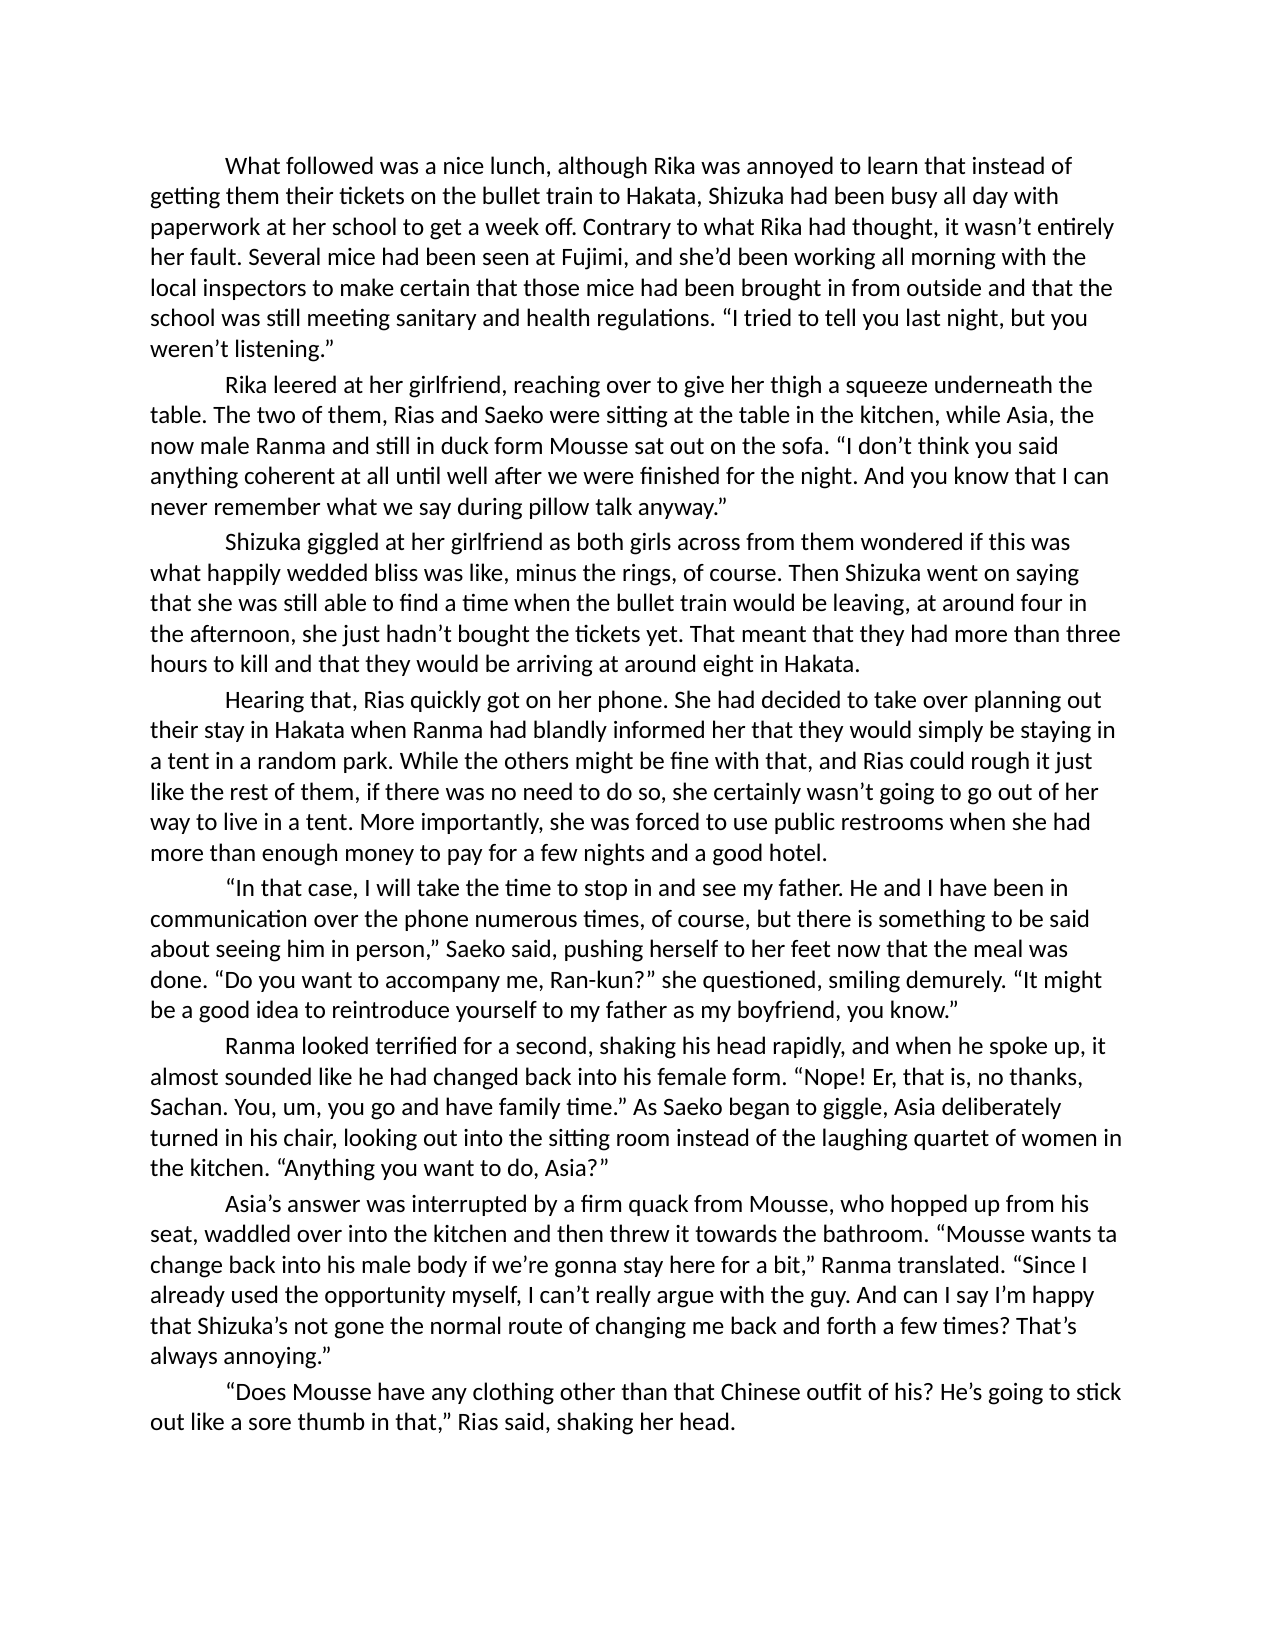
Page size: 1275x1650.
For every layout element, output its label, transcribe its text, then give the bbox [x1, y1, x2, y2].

text Ranma looked terrified for a second, shaking his head rapidly, and when he spoke up, it almost sounded like he had changed back into his female form. “Nope! Er, that is, no thanks, Sachan. You, um, you go and have family time.” As Saeko began to giggle, Asia deliberately turned in his chair, looking out into the sitting room instead of the laughing quartet of women in the kitchen. “Anything you want to do, Asia?” [150, 1030, 1125, 1183]
text Asia’s answer was interrupted by a firm quack from Mousse, who hopped up from his seat, waddled over into the kitchen and then threw it towards the bathroom. “Mousse wants ta change back into his male body if we’re gonna stay here for a bit,” Ranma translated. “Since I already used the opportunity myself, I can’t really argue with the guy. And can I say I’m happy that Shizuka’s not gone the normal route of changing me back and forth a few times? That’s always annoying.” [150, 1188, 1125, 1371]
text Shizuka giggled at her girlfriend as both girls across from them wondered if this was what happily wedded bliss was like, minus the rings, of course. Then Shizuka went on saying that she was still able to find a time when the bullet train would be leaving, at around four in the afternoon, she just hadn’t bought the tickets yet. That meant that they had more than three hours to kill and that they would be arriving at around eight in Hakata. [150, 526, 1125, 679]
text What followed was a nice lunch, although Rika was annoyed to learn that instead of getting them their tickets on the bullet train to Hakata, Shizuka had been busy all day with paperwork at her school to get a week off. Contrary to what Rika had thought, it wasn’t entirely her fault. Several mice had been seen at Fujimi, and she’d been working all morning with the local inspectors to make certain that those mice had been brought in from outside and that the school was still meeting sanitary and health regulations. “I tried to tell you last night, but you weren’t listening.” [150, 150, 1125, 364]
text Rika leered at her girlfriend, reaching over to give her thigh a squeeze underneath the table. The two of them, Rias and Saeko were sitting at the table in the kitchen, while Asia, the now male Ranma and still in duck form Mousse sat out on the sofa. “I don’t think you said anything coherent at all until well after we were finished for the night. And you know that I can never remember what we say during pillow talk anyway.” [150, 369, 1125, 521]
text “Does Mousse have any clothing other than that Chinese outfit of his? He’s going to stick out like a sore thumb in that,” Rias said, shaking her head. [150, 1376, 1125, 1437]
text “In that case, I will take the time to stop in and see my father. He and I have been in communication over the phone numerous times, of course, but there is something to be said about seeing him in person,” Saeko said, pushing herself to her feet now that the meal was done. “Do you want to accompany me, Ran-kun?” she questioned, smiling demurely. “It might be a good idea to reintroduce yourself to my father as my boyfriend, you know.” [150, 872, 1125, 1025]
text Hearing that, Rias quickly got on her phone. She had decided to take over planning out their stay in Hakata when Ranma had blandly informed her that they would simply be staying in a tent in a random park. While the others might be fine with that, and Rias could rough it just like the rest of them, if there was no need to do so, she certainly wasn’t going to go out of her way to live in a tent. More importantly, she was forced to use public restrooms when she had more than enough money to pay for a few nights and a good hotel. [150, 684, 1125, 867]
